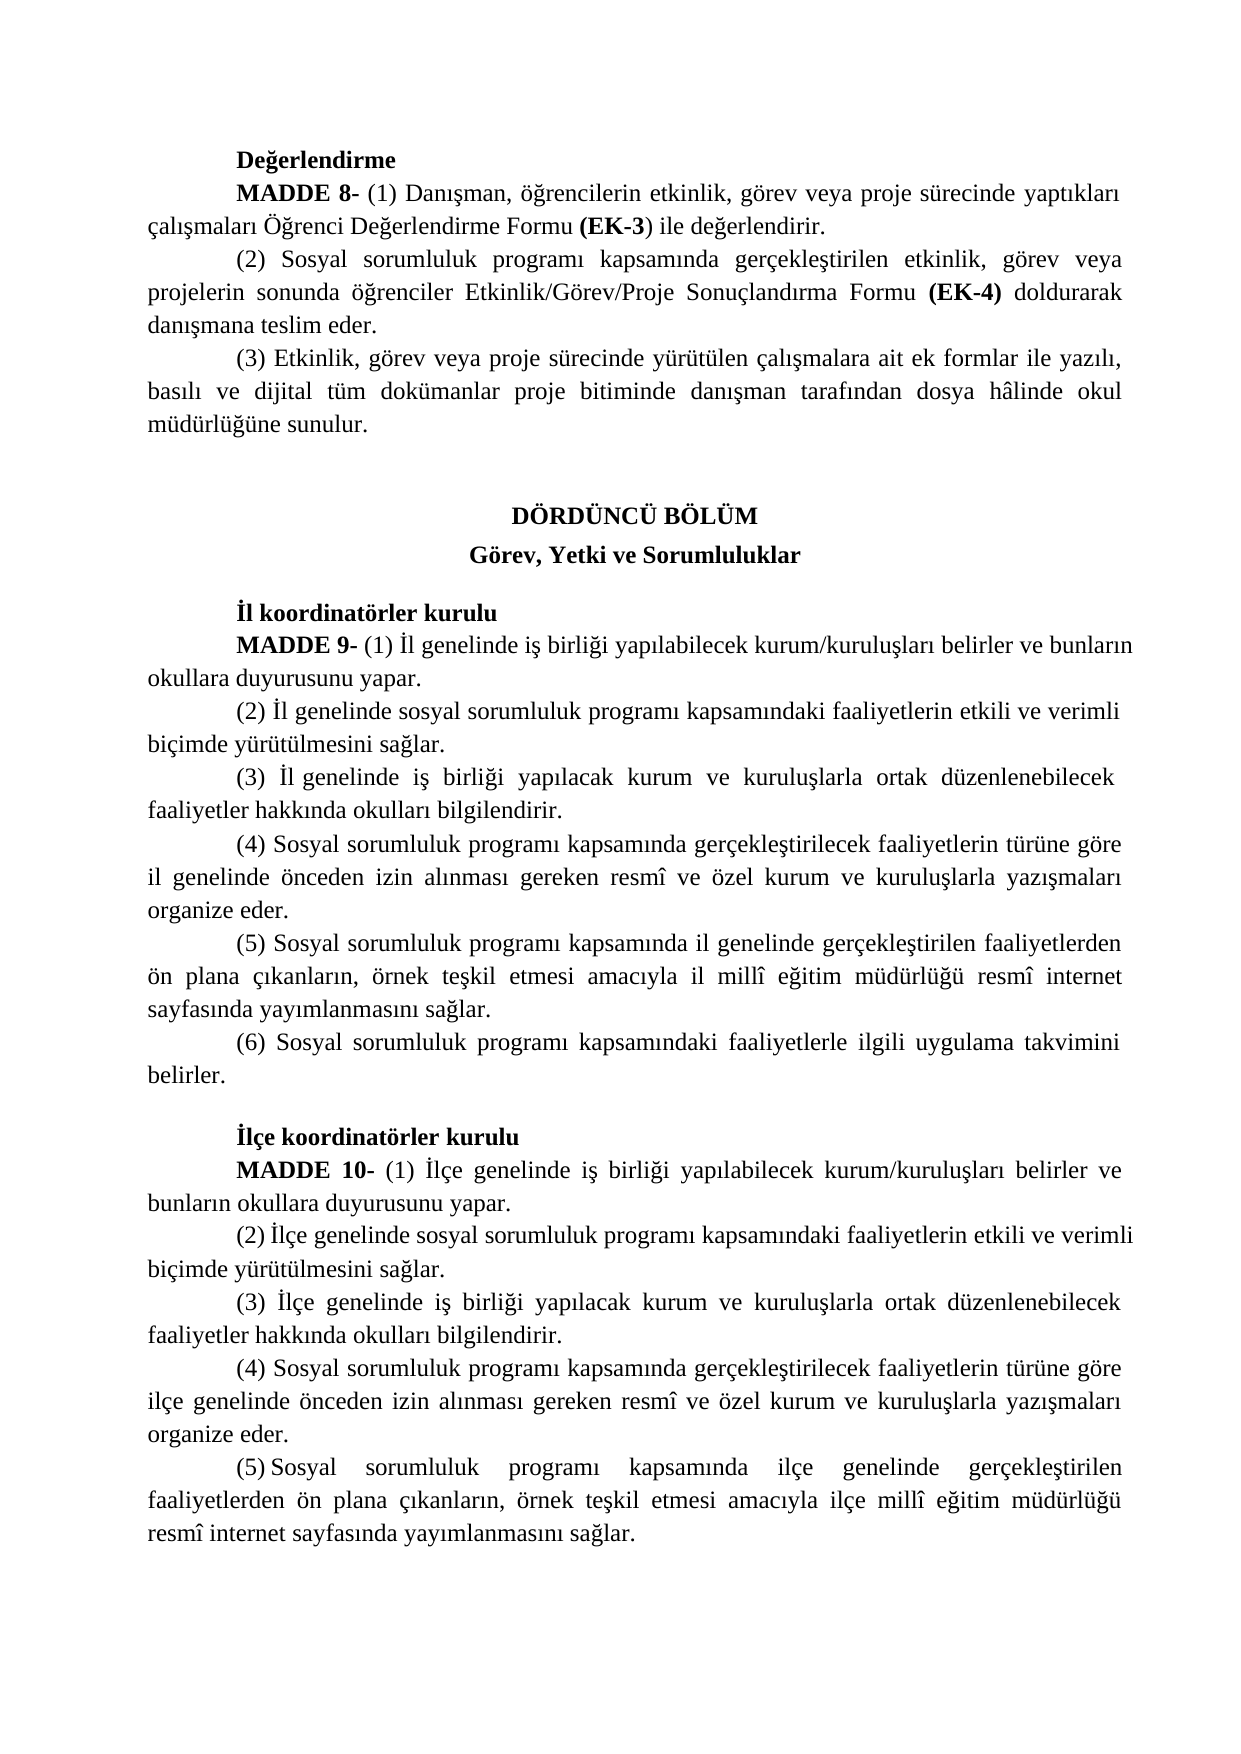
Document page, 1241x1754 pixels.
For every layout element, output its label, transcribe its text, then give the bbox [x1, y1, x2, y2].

list Sosyal sorumluluk programı kapsamında il genelinde gerçekleştirilen faaliyetlerden ön plana çıkanların, örnek teşkil etmesi amacıyla il millî eğitim müdürlüğü resmî internet sayfasında yayımlanmasını sağlar. [147, 928, 1122, 1022]
list İlçe genelinde iş birliği yapılacak kurum ve kuruluşlarla ortak düzenlenebilecek faaliyetler hakkında okulları bilgilendirir. [147, 1287, 1122, 1349]
subtitle İl koordinatörler kurulu [236, 598, 1223, 626]
list Sosyal sorumluluk programı kapsamında gerçekleştirilecek faaliyetlerin türüne göre il genelinde önceden izin alınması gereken resmî ve özel kurum ve kuruluşlarla yazışmaları organize eder. [147, 829, 1122, 923]
text MADDE 8- (1) Danışman, öğrencilerin etkinlik, görev veya proje sürecinde yaptıkları çalışmaları Öğrenci Değerlendirme Formu (EK-3) ile değerlendirir. [147, 178, 1223, 240]
list Sosyal sorumluluk programı kapsamında gerçekleştirilecek faaliyetlerin türüne göre ilçe genelinde önceden izin alınması gereken resmî ve özel kurum ve kuruluşlarla yazışmaları organize eder. [147, 1353, 1122, 1448]
list İlçe genelinde sosyal sorumluluk programı kapsamındaki faaliyetlerin etkili ve verimli [236, 1221, 1223, 1249]
list Sosyal sorumluluk programı kapsamındaki faaliyetlerle ilgili uygulama takvimini [236, 1027, 1223, 1056]
text MADDE 10- (1) İlçe genelinde iş birliği yapılabilecek kurum/kuruluşları belirler ve bunların okullara duyurusunu yapar. [147, 1155, 1123, 1216]
text faaliyetler hakkında okulları bilgilendirir. [147, 795, 1223, 824]
subtitle İlçe koordinatörler kurulu [236, 1122, 1223, 1151]
list İl genelinde iş birliği yapılacak kurum ve kuruluşlarla ortak düzenlenebilecek [236, 762, 1223, 791]
list Sosyal sorumluluk programı kapsamında gerçekleştirilen etkinlik, görev veya projelerin sonunda öğrenciler Etkinlik/Görev/Proje Sonuçlandırma Formu (EK-4) doldurarak danışmana teslim eder. [147, 244, 1122, 339]
list İl genelinde sosyal sorumluluk programı kapsamındaki faaliyetlerin etkili ve verimli [236, 696, 1223, 725]
text biçimde yürütülmesini sağlar. [147, 1254, 1223, 1283]
text belirler. [147, 1060, 1223, 1088]
text okullara duyurusunu yapar. [147, 663, 1223, 692]
subtitle Değerlendirme [236, 145, 1223, 174]
text MADDE 9- (1) İl genelinde iş birliği yapılabilecek kurum/kuruluşları belirler ve bunların [236, 630, 1223, 659]
list Sosyal sorumluluk programı kapsamında ilçe genelinde gerçekleştirilen faaliyetlerden ön plana çıkanların, örnek teşkil etmesi amacıyla ilçe millî eğitim müdürlüğü resmî internet sayfasında yayımlanmasını sağlar. [147, 1452, 1122, 1547]
text biçimde yürütülmesini sağlar. [147, 729, 1223, 758]
list Etkinlik, görev veya proje sürecinde yürütülen çalışmalara ait ek formlar ile yazılı, basılı ve dijital tüm dokümanlar proje bitiminde danışman tarafından dosya hâlinde okul müdürlüğüne sunulur. [147, 343, 1122, 438]
text Görev, Yetki ve Sorumluluklar [154, 540, 1116, 569]
subtitle DÖRDÜNCÜ BÖLÜM [153, 501, 1116, 530]
